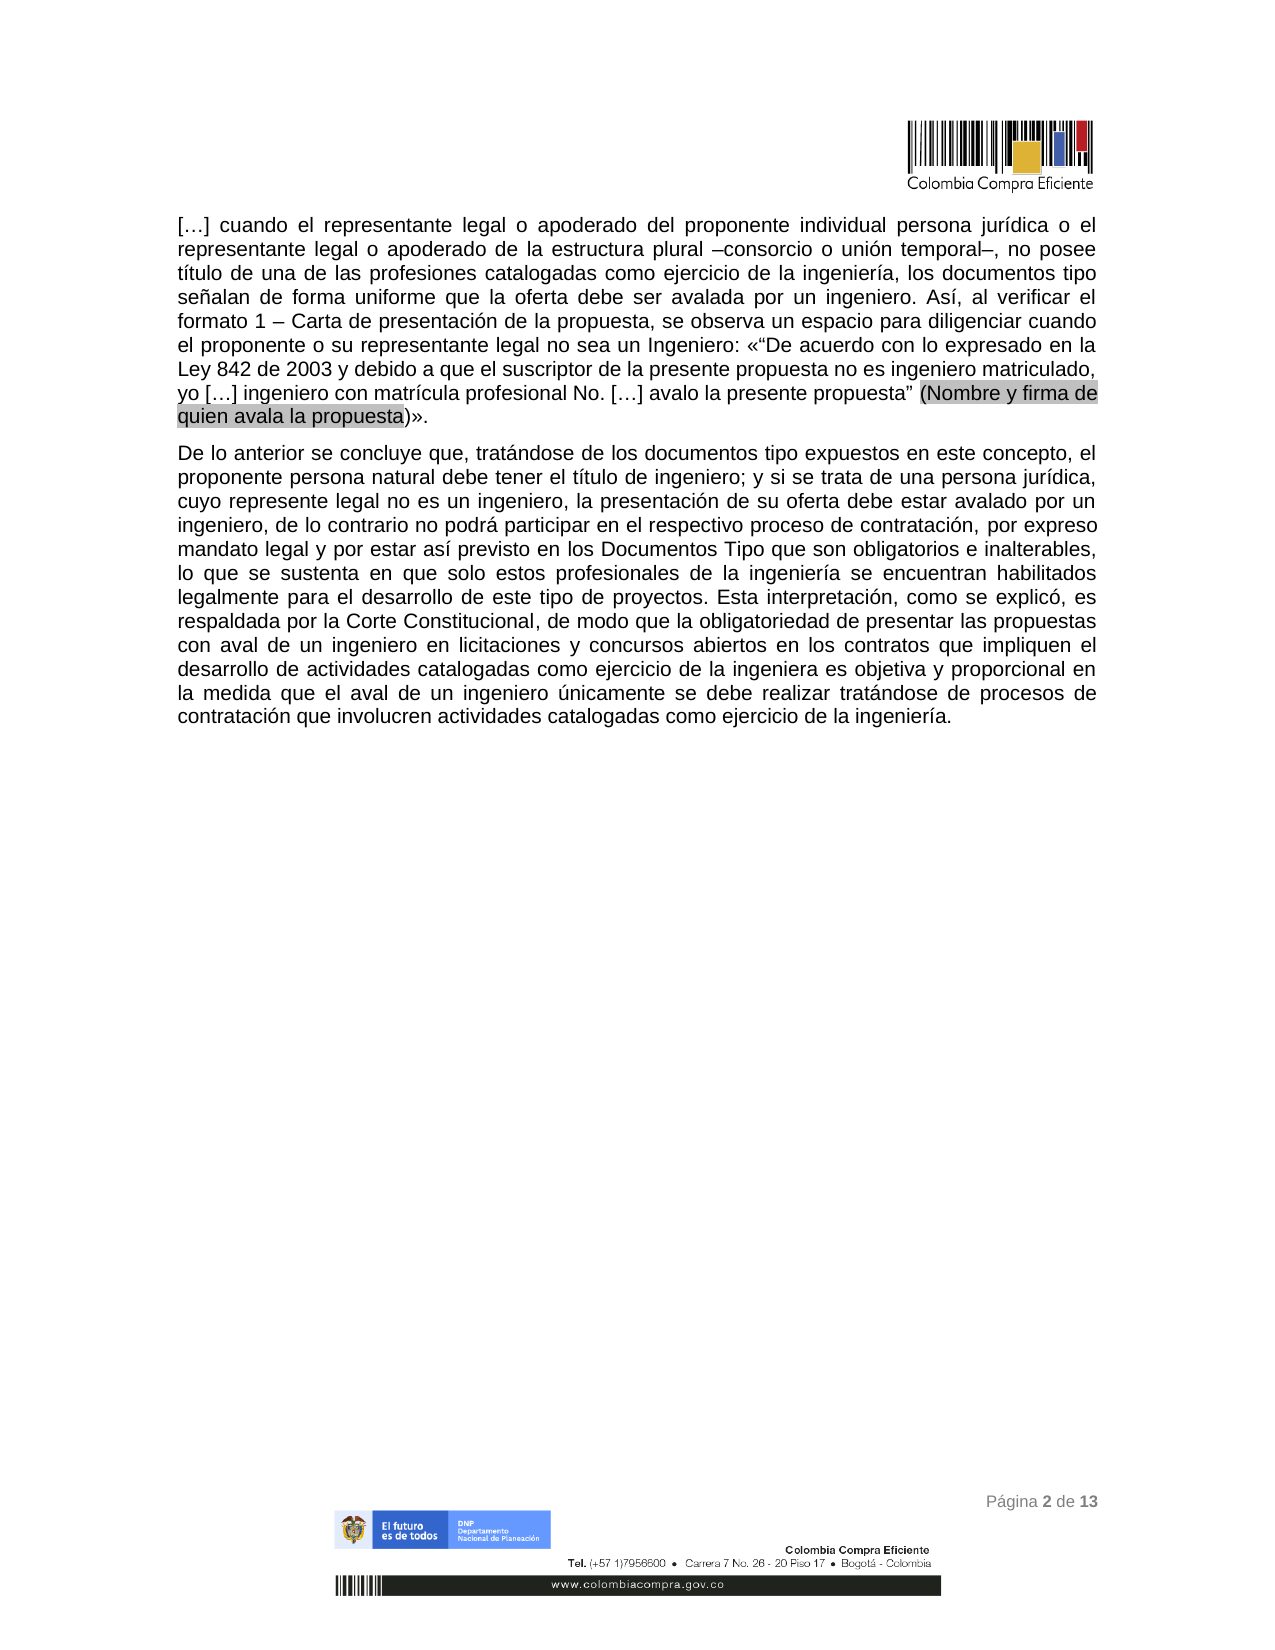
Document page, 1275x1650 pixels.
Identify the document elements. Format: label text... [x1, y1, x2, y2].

picture [899, 114, 1099, 196]
list […] cuando el representante legal o apoderado del proponente individual persona jurídica o el representante legal o apoderado de la estructura plural –consorcio o unión temporal–, no posee título de una de las profesiones catalogadas como ejercicio de la ingeniería, los documentos tipo señalan de forma uniforme que la oferta debe ser avalada por un ingeniero. Así, al verificar el formato 1 – Carta de presentación de la propuesta, se observa un espacio para diligenciar cuando el proponente o su representante legal no sea un Ingeniero: «“De acuerdo con lo expresado en la Ley 842 de 2003 y debido a que el suscriptor de la presente propuesta no es ingeniero matriculado, yo […] ingeniero con matrícula profesional No. […] avalo la presente propuesta” (Nombre y firma de quien avala la propuesta)». [177, 213, 1098, 428]
picture [334, 1510, 942, 1596]
list De lo anterior se concluye que, tratándose de los documentos tipo expuestos en este concepto, el proponente persona natural debe tener el título de ingeniero; y si se trata de una persona jurídica, cuyo represente legal no es un ingeniero, la presentación de su oferta debe estar avalado por un ingeniero, de lo contrario no podrá participar en el respectivo proceso de contratación, por expreso mandato legal y por estar así previsto en los Documentos Tipo que son obligatorios e inalterables, lo que se sustenta en que solo estos profesionales de la ingeniería se encuentran habilitados legalmente para el desarrollo de este tipo de proyectos. Esta interpretación, como se explicó, es respaldada por la Corte Constitucional, de modo que la obligatoriedad de presentar las propuestas con aval de un ingeniero en licitaciones y concursos abiertos en los contratos que impliquen el desarrollo de actividades catalogadas como ejercicio de la ingeniera es objetiva y proporcional en la medida que el aval de un ingeniero únicamente se debe realizar tratándose de procesos de contratación que involucren actividades catalogadas como ejercicio de la ingeniería. [177, 441, 1098, 728]
